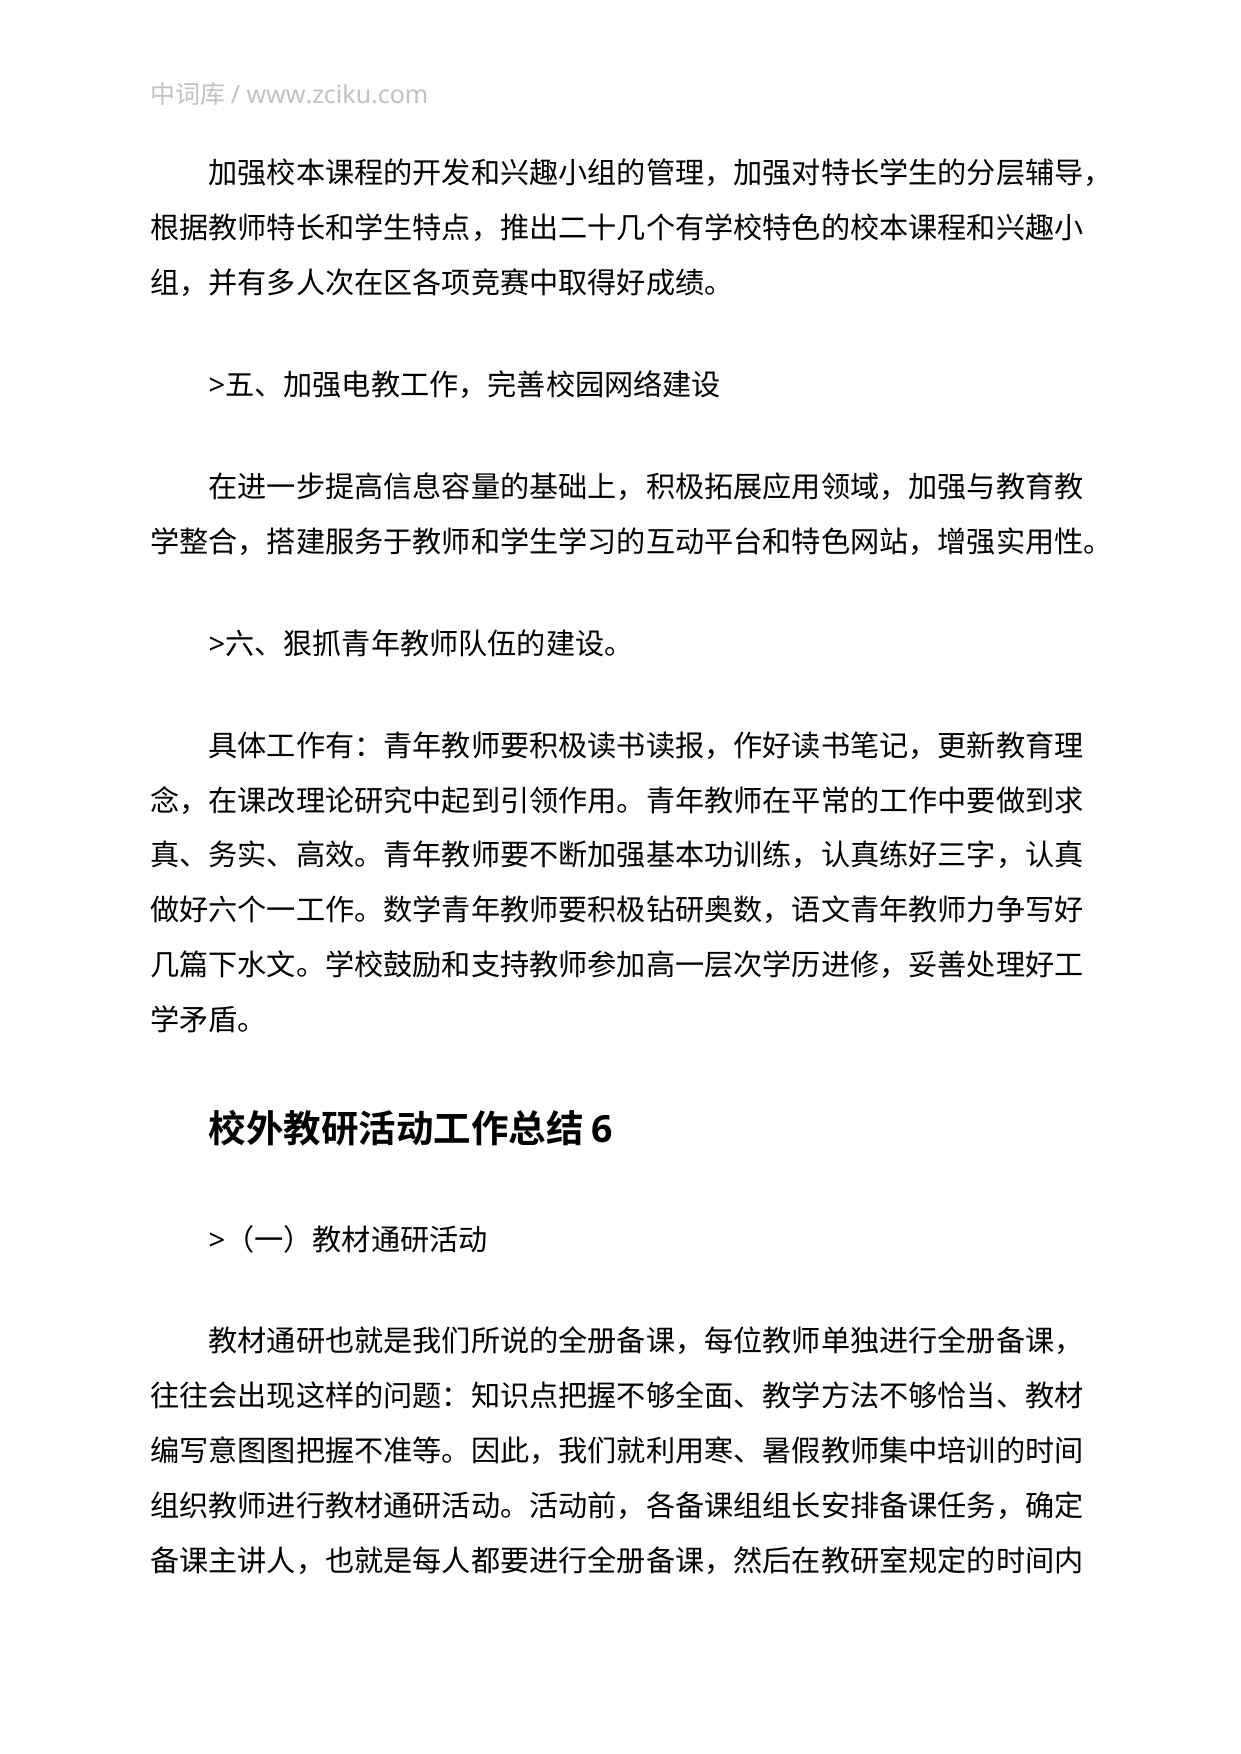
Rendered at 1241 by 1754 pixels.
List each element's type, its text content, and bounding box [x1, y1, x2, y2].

text 校外教研活动工作总结6 [150, 1098, 1090, 1153]
text >五、加强电教工作，完善校园网络建设 [150, 362, 1090, 404]
text 在进一步提高信息容量的基础上，积极拓展应用领域，加强与教育教学整合，搭建服务于教师和学生学习的互动平台和特色网站，增强实用性。 [150, 463, 1090, 561]
text >六、狠抓青年教师队伍的建设。 [150, 620, 1090, 663]
text 具体工作有：青年教师要积极读书读报，作好读书笔记，更新教育理念，在课改理论研究中起到引领作用。青年教师在平常的工作中要做到求真、务实、高效。青年教师要不断加强基本功训练，认真练好三字，认真做好六个一工作。数学青年教师要积极钻研奥数，语文青年教师力争写好几篇下水文。学校鼓励和支持教师参加高一层次学历进修，妥善处理好工学矛盾。 [150, 722, 1090, 1039]
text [150, 1318, 1090, 1580]
text 加强校本课程的开发和兴趣小组的管理，加强对特长学生的分层辅导，根据教师特长和学生特点，推出二十几个有学校特色的校本课程和兴趣小组，并有多人次在区各项竞赛中取得好成绩。 [150, 150, 1090, 302]
text >（一）教材通研活动 [150, 1216, 1090, 1258]
